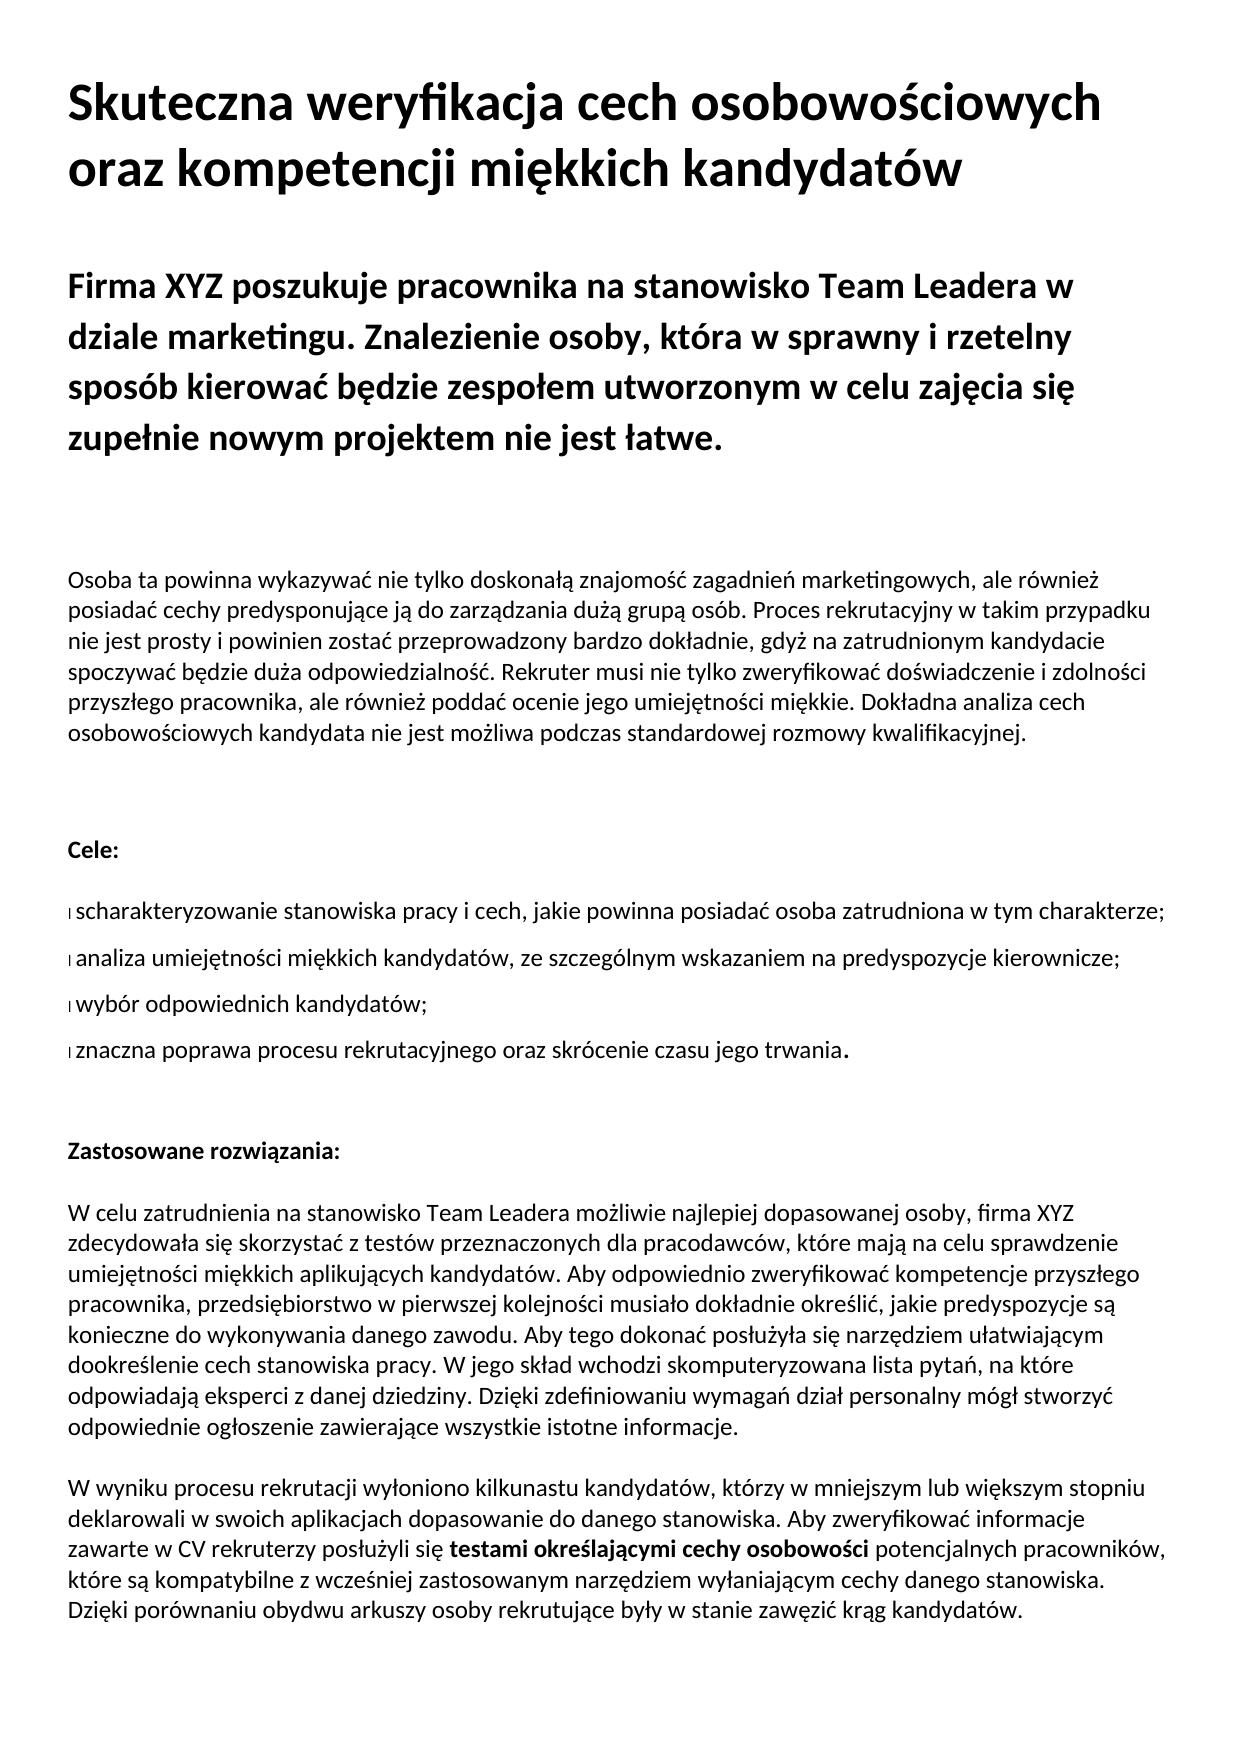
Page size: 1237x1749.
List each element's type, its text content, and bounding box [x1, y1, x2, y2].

text Skuteczna weryfikacja cech osobowościowych oraz kompetencji miękkich kandydatów [68, 68, 1169, 200]
text Osoba ta powinna wykazywać nie tylko doskonałą znajomość zagadnień marketingowych, ale również posiadać cechy predysponujące ją do zarządzania dużą grupą osób. Proces rekrutacyjny w takim przypadku nie jest prosty i powinien zostać przeprowadzony bardzo dokładnie, gdyż na zatrudnionym kandydacie spoczywać będzie duża odpowiedzialność. Rekruter musi nie tylko zweryfikować doświadczenie i zdolności przyszłego pracownika, ale również poddać ocenie jego umiejętności miękkie. Dokładna analiza cech osobowościowych kandydata nie jest możliwa podczas standardowej rozmowy kwalifikacyjnej. [68, 564, 1169, 747]
text l analiza umiejętności miękkich kandydatów, ze szczególnym wskazaniem na predyspozycje kierownicze; [68, 942, 1169, 972]
text Zastosowane rozwiązania: [68, 1135, 1169, 1166]
text l znaczna poprawa procesu rekrutacyjnego oraz skrócenie czasu jego trwania. [68, 1034, 1169, 1064]
text W celu zatrudnienia na stanowisko Team Leadera możliwie najlepiej dopasowanej osoby, firma XYZ zdecydowała się skorzystać z testów przeznaczonych dla pracodawców, które mają na celu sprawdzenie umiejętności miękkich aplikujących kandydatów. Aby odpowiednio zweryfikować kompetencje przyszłego pracownika, przedsiębiorstwo w pierwszej kolejności musiało dokładnie określić, jakie predyspozycje są konieczne do wykonywania danego zawodu. Aby tego dokonać posłużyła się narzędziem ułatwiającym dookreślenie cech stanowiska pracy. W jego skład wchodzi skomputeryzowana lista pytań, na które odpowiadają eksperci z danej dziedziny. Dzięki zdefiniowaniu wymagań dział personalny mógł stworzyć odpowiednie ogłoszenie zawierające wszystkie istotne informacje. [68, 1197, 1169, 1441]
text l wybór odpowiednich kandydatów; [68, 988, 1169, 1018]
text W wyniku procesu rekrutacji wyłoniono kilkunastu kandydatów, którzy w mniejszym lub większym stopniu deklarowali w swoich aplikacjach dopasowanie do danego stanowiska. Aby zweryfikować informacje zawarte w CV rekruterzy posłużyli się testami określającymi cechy osobowości potencjalnych pracowników, które są kompatybilne z wcześniej zastosowanym narzędziem wyłaniającym cechy danego stanowiska. Dzięki porównaniu obydwu arkuszy osoby rekrutujące były w stanie zawęzić krąg kandydatów. [68, 1472, 1169, 1625]
text Cele: [68, 834, 1169, 864]
text l scharakteryzowanie stanowiska pracy i cech, jakie powinna posiadać osoba zatrudniona w tym charakterze; [68, 896, 1169, 926]
text Firma XYZ poszukuje pracownika na stanowisko Team Leadera w dziale marketingu. Znalezienie osoby, która w sprawny i rzetelny sposób kierować będzie zespołem utworzonym w celu zajęcia się zupełnie nowym projektem nie jest łatwe. [68, 262, 1169, 459]
